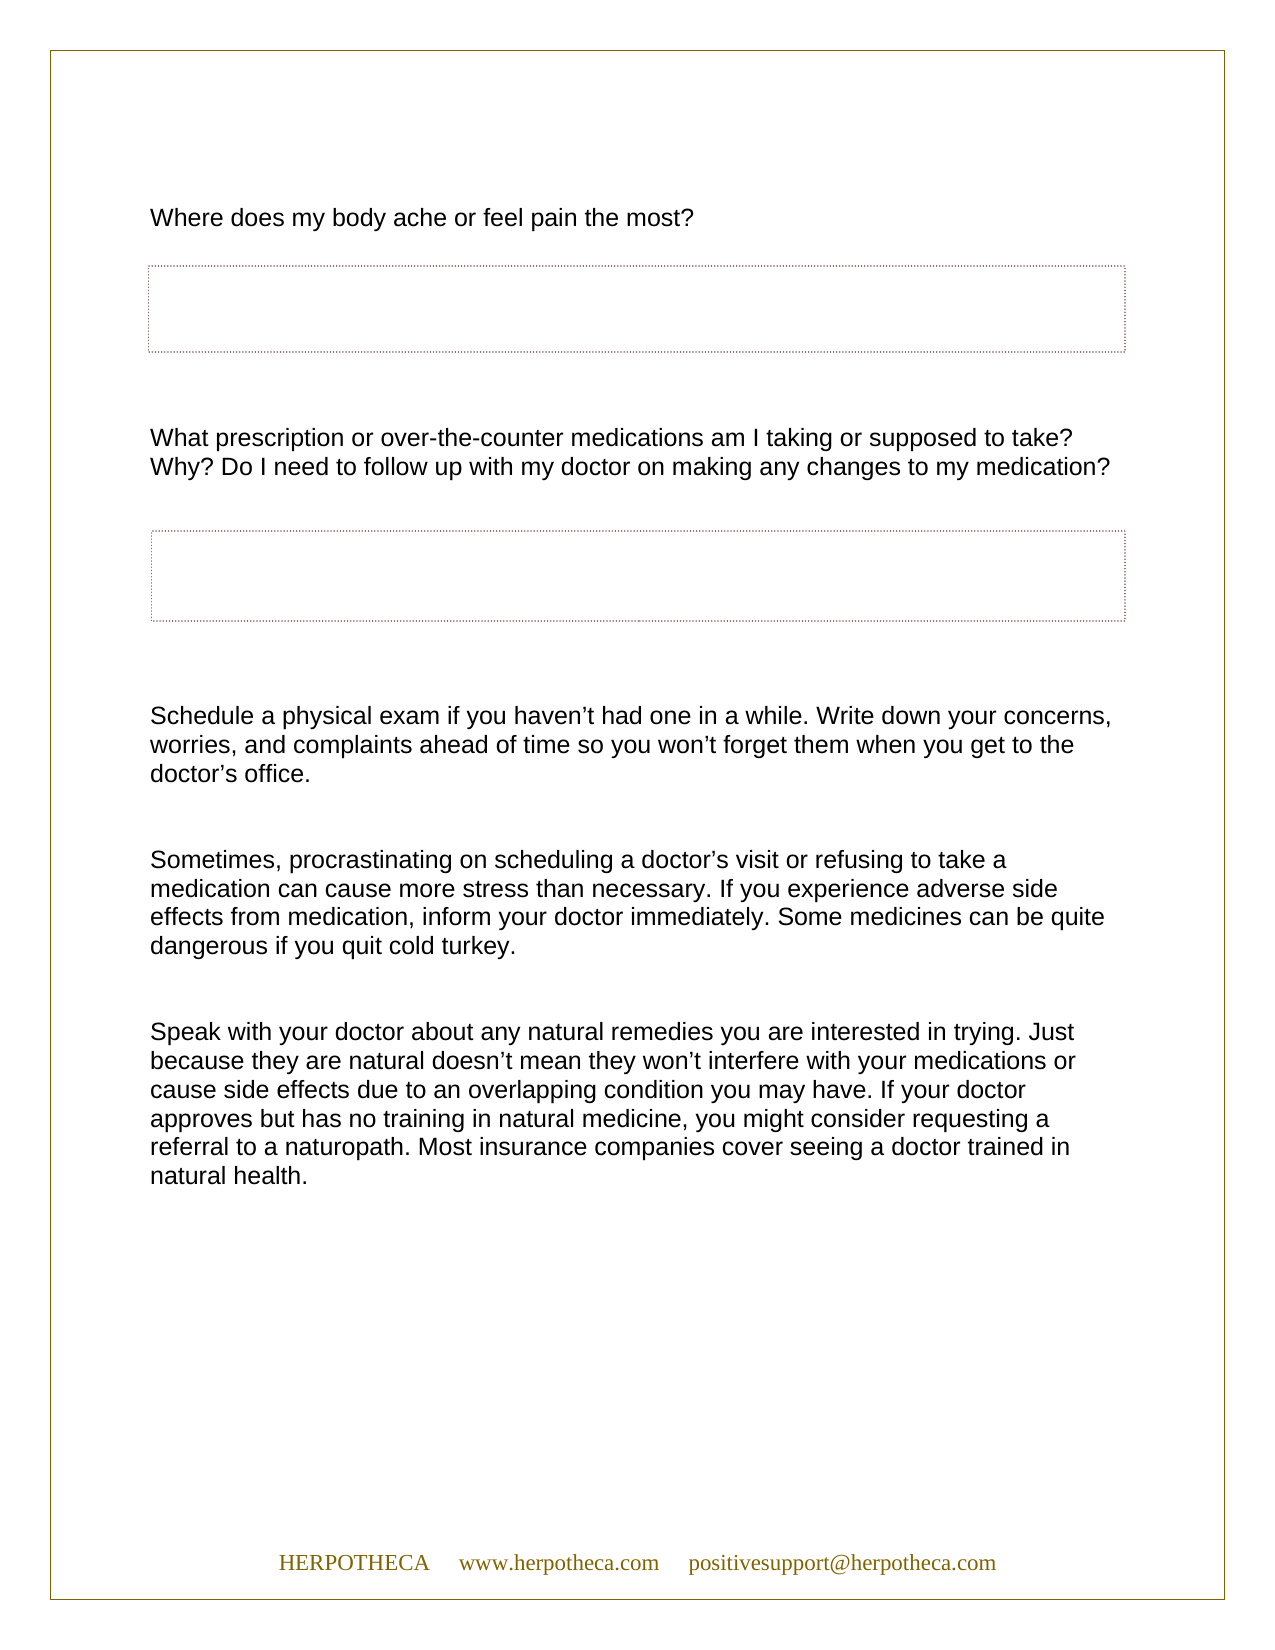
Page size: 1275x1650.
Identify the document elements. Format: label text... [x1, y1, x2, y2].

text Where does my body ache or feel pain the most? [150, 203, 1125, 231]
text Speak with your doctor about any natural remedies you are interested in trying. Just because they are natural doesn’t mean they won’t interfere with your medications or cause side effects due to an overlapping condition you may have. If your doctor approves but has no training in natural medicine, you might consider requesting a referral to a naturopath. Most insurance companies cover seeing a doctor trained in natural health. [150, 1017, 1125, 1190]
text What prescription or over-the-counter medications am I taking or supposed to take? Why? Do I need to follow up with my doctor on making any changes to my medication? [150, 423, 1125, 481]
text Sometimes, procrastinating on scheduling a doctor’s visit or refusing to take a medication can cause more stress than necessary. If you experience adverse side effects from medication, inform your doctor immediately. Some medicines can be quite dangerous if you quit cold turkey. [150, 845, 1125, 960]
text Schedule a physical exam if you haven’t had one in a while. Write down your concerns, worries, and complaints ahead of time so you won’t forget them when you get to the doctor’s office. [150, 701, 1125, 787]
